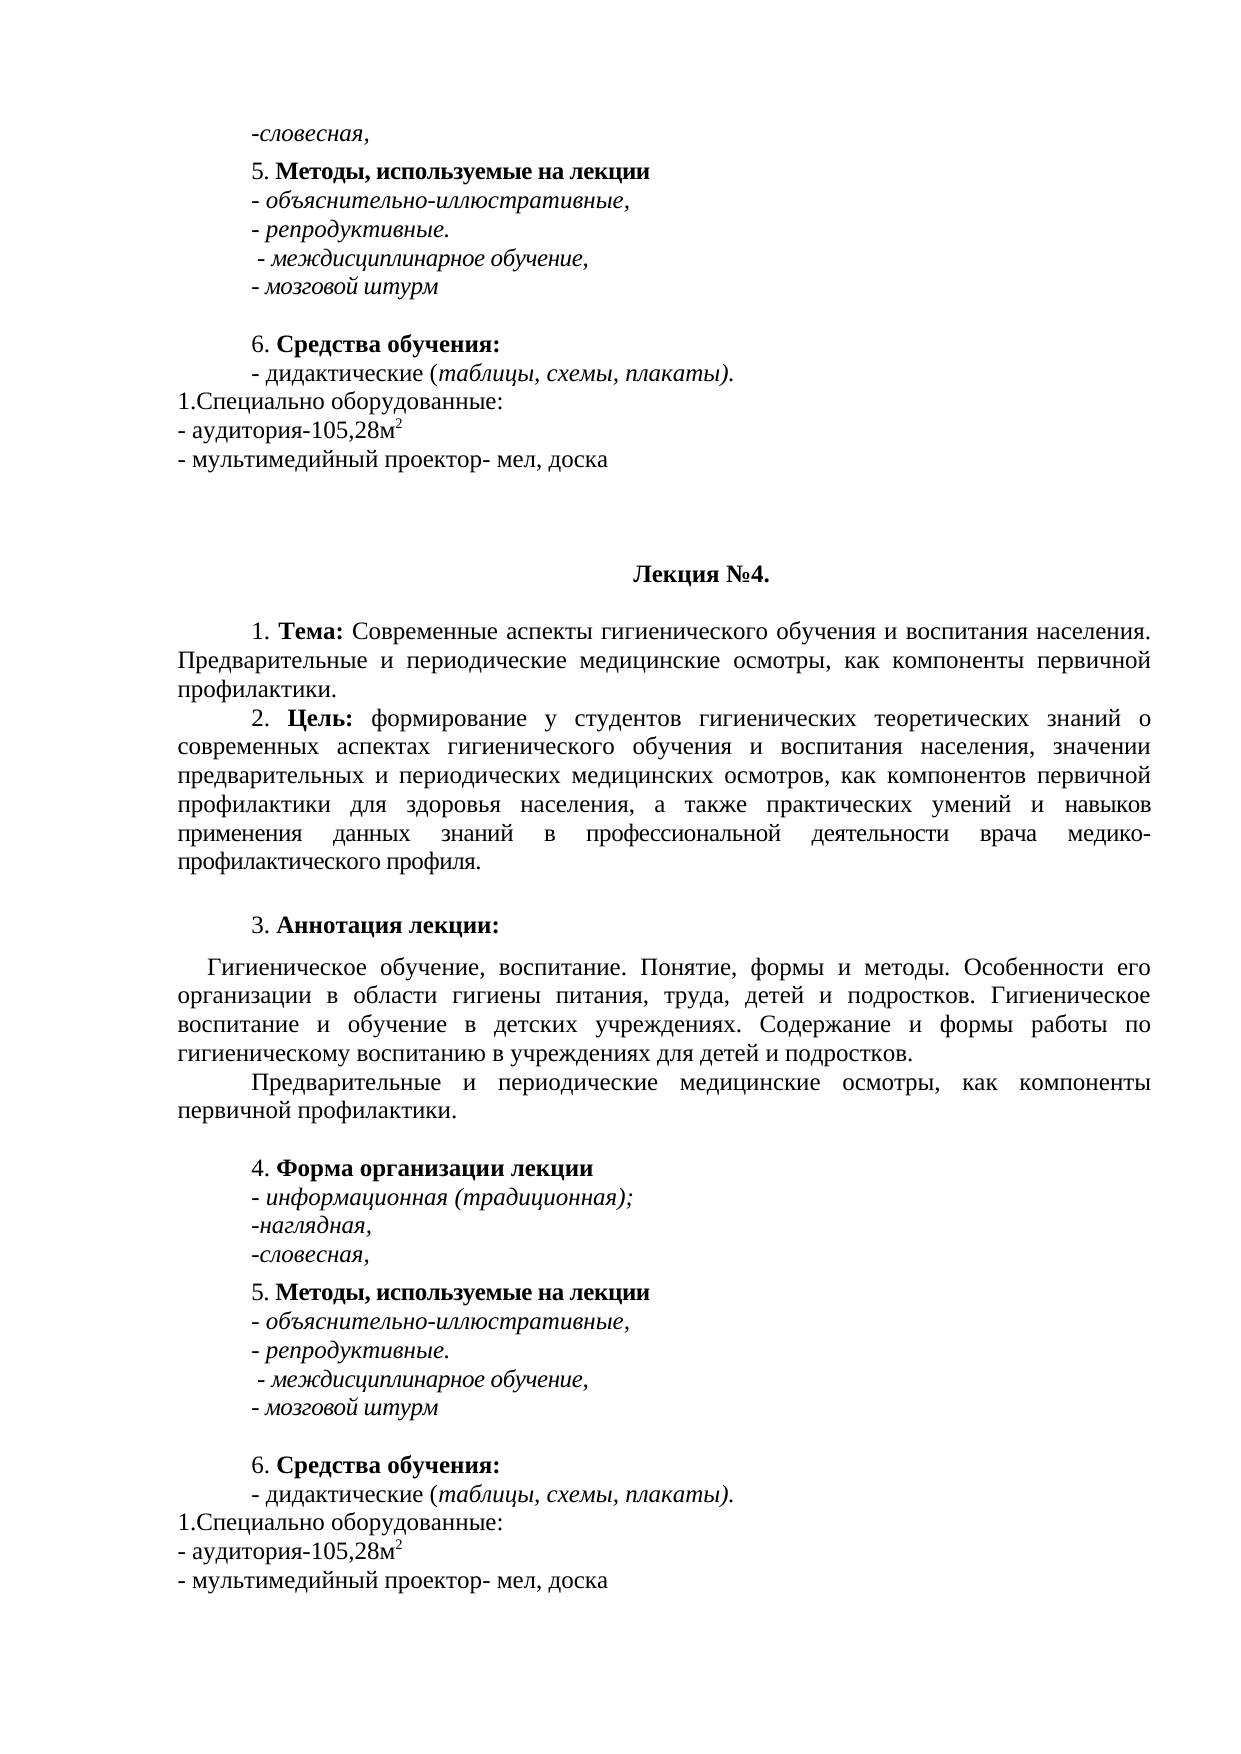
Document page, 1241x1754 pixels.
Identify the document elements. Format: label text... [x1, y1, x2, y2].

text 5. Методы, используемые на лекции [177, 156, 1152, 185]
text - мультимедийный проектор- мел, доска [177, 1565, 1152, 1594]
text - аудитория-105,28м2 [177, 415, 1152, 444]
text - объяснительно-иллюстративные, [177, 185, 1152, 214]
text - мультимедийный проектор- мел, доска [177, 444, 1152, 473]
text - дидактические (таблицы, схемы, плакаты). [177, 358, 1152, 386]
text - мозговой штурм [177, 271, 1152, 300]
text 4. Форма организации лекции [177, 1153, 1152, 1182]
text Лекция №4. [177, 559, 1152, 588]
text - объяснительно-иллюстративные, [177, 1306, 1152, 1335]
text 2. Цель: формирование у студентов гигиенических теоретических знаний о современных аспектах гигиенического обучения и воспитания населения, значении предварительных и периодических медицинских осмотров, как компонентов первичной профилактики для здоровья населения, а также практических умений и навыков применения данных знаний в профессиональной деятельности врача медико-профилактического профиля. [177, 703, 1152, 875]
text 3. Аннотация лекции: [179, 913, 1149, 939]
text 1. Тема: Современные аспекты гигиенического обучения и воспитания населения. Предварительные и периодические медицинские осмотры, как компоненты первичной профилактики. [177, 616, 1152, 703]
text 1.Специально оборудованные: [177, 1507, 1152, 1536]
text - междисциплинарное обучение, [177, 1364, 1152, 1392]
text 6. Средства обучения: [177, 1450, 1152, 1479]
text -словесная, [177, 1239, 1152, 1268]
text Гигиеническое обучение, воспитание. Понятие, формы и методы. Особенности его организации в области гигиены питания, труда, детей и подростков. Гигиеническое воспитание и обучение в детских учреждениях. Содержание и формы работы по гигиеническому воспитанию в учреждениях для детей и подростков. [177, 952, 1152, 1067]
text Предварительные и периодические медицинские осмотры, как компоненты первичной профилактики. [177, 1067, 1152, 1124]
text - аудитория-105,28м2 [177, 1536, 1152, 1565]
text - репродуктивные. [177, 1335, 1152, 1364]
text -наглядная, [177, 1210, 1152, 1239]
text 1.Специально оборудованные: [177, 386, 1152, 415]
text 6. Средства обучения: [177, 329, 1152, 358]
text - дидактические (таблицы, схемы, плакаты). [177, 1479, 1152, 1507]
text 5. Методы, используемые на лекции [177, 1277, 1152, 1306]
text - междисциплинарное обучение, [177, 243, 1152, 271]
text - репродуктивные. [177, 214, 1152, 243]
text - мозговой штурм [177, 1392, 1152, 1421]
text -словесная, [177, 118, 1152, 147]
text - информационная (традиционная); [177, 1182, 1152, 1210]
